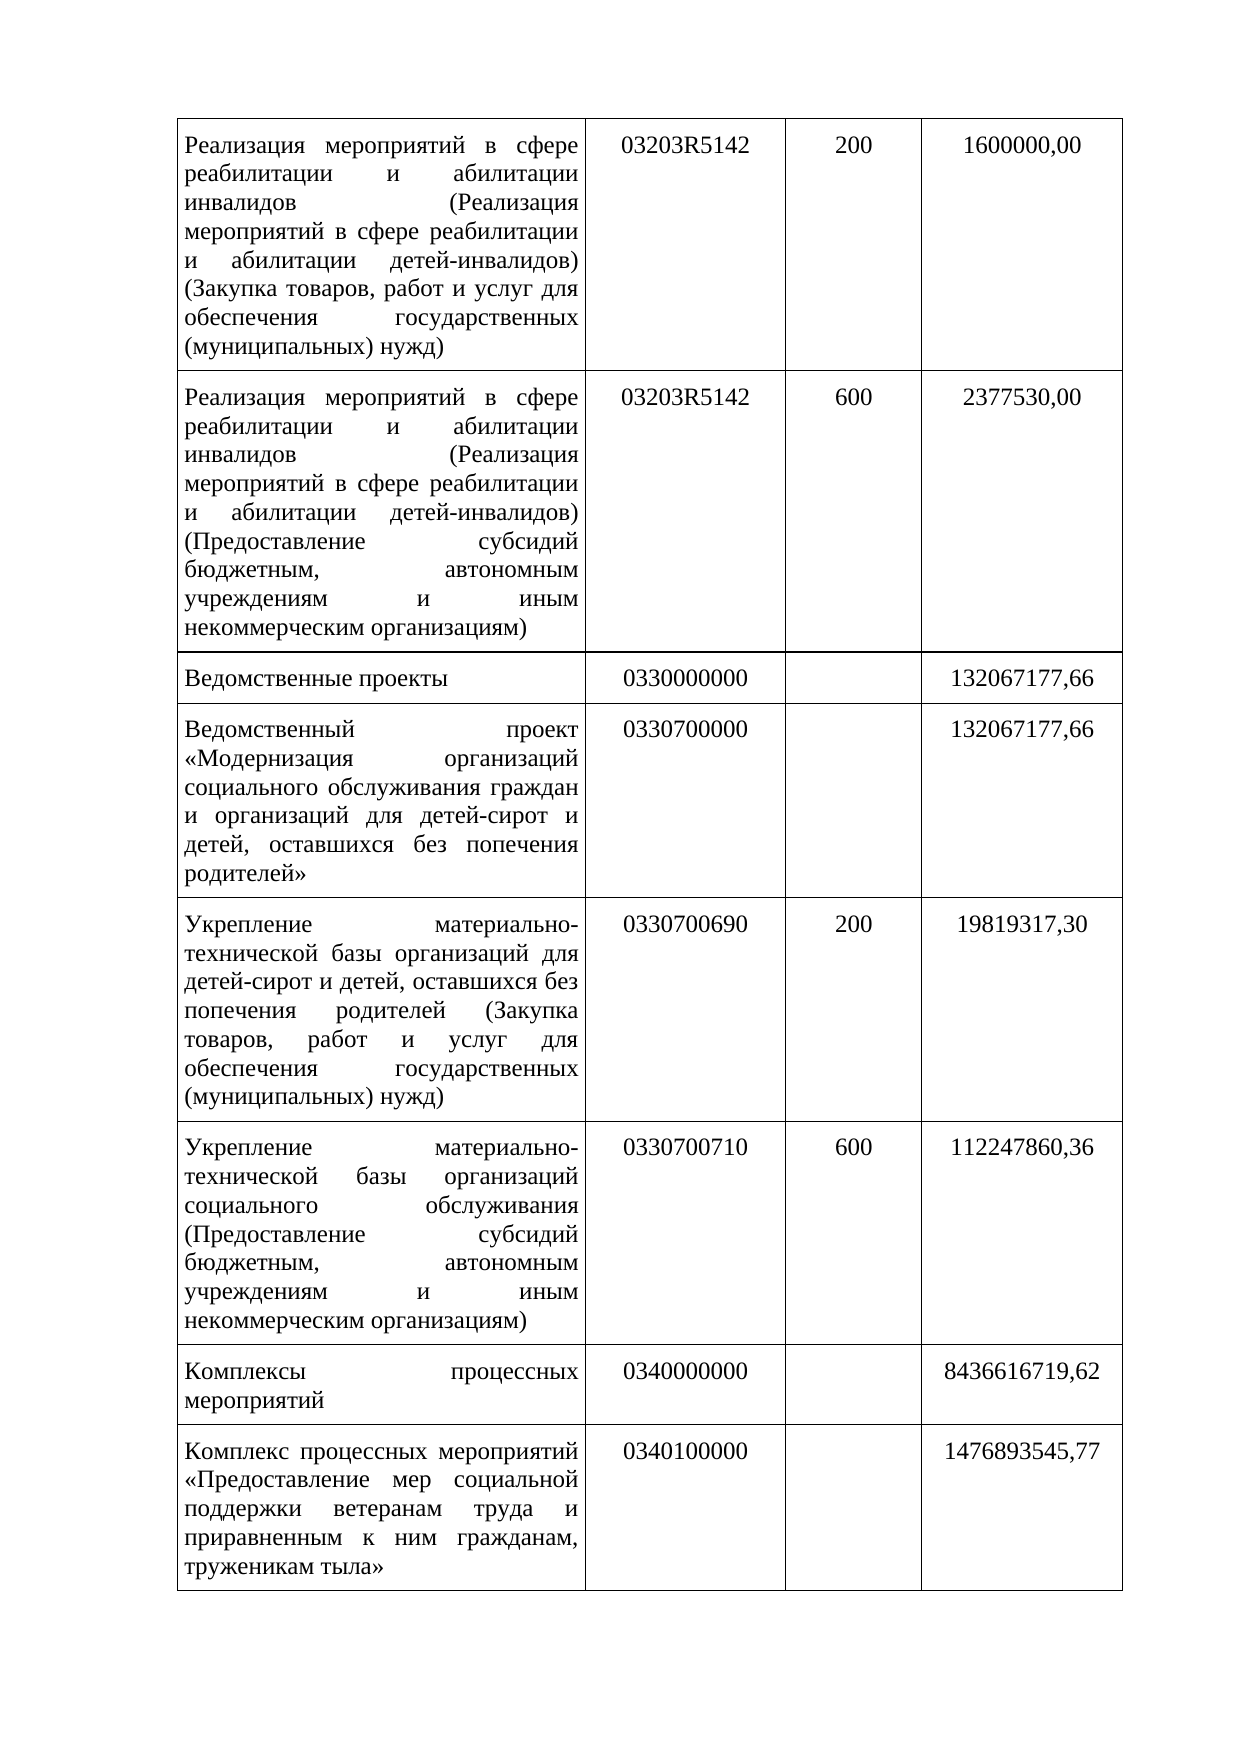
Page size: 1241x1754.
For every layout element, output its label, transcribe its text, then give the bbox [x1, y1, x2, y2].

table_cell Реализация мероприятий в сфере реабилитации и абилитации инвалидов (Реализация мероприятий в сфере реабилитации и абилитации детей-инвалидов) (Закупка товаров, работ и услуг для обеспечения государственных (муниципальных) нужд) [178, 119, 585, 370]
table_cell 03203R5142 [586, 119, 785, 370]
table_cell Комплексы процессных мероприятий [178, 1345, 585, 1424]
table_cell 132067177,66 [922, 653, 1122, 702]
table_cell 0330700690 [586, 898, 785, 1121]
table_cell 03203R5142 [586, 371, 785, 651]
table_cell 8436616719,62 [922, 1345, 1122, 1424]
table_cell Ведомственные проекты [178, 653, 585, 702]
table_cell 1476893545,77 [922, 1425, 1122, 1590]
table_cell 19819317,30 [922, 898, 1122, 1121]
table_cell Ведомственный проект «Модернизация организаций социального обслуживания граждан и организаций для детей-сирот и детей, оставшихся без попечения родителей» [178, 704, 585, 897]
table_cell 600 [786, 1122, 921, 1344]
table_cell Реализация мероприятий в сфере реабилитации и абилитации инвалидов (Реализация мероприятий в сфере реабилитации и абилитации детей-инвалидов) (Предоставление субсидий бюджетным, автономным учреждениям и иным некоммерческим организациям) [178, 371, 585, 651]
table_cell 1600000,00 [922, 119, 1122, 370]
table_cell 2377530,00 [922, 371, 1122, 651]
table_cell [786, 704, 921, 897]
table_cell 200 [786, 119, 921, 370]
table_cell Укрепление материально-технической базы организаций для детей-сирот и детей, оставшихся без попечения родителей (Закупка товаров, работ и услуг для обеспечения государственных (муниципальных) нужд) [178, 898, 585, 1121]
table_cell Укрепление материально-технической базы организаций социального обслуживания (Предоставление субсидий бюджетным, автономным учреждениям и иным некоммерческим организациям) [178, 1122, 585, 1344]
table_cell 0330700000 [586, 704, 785, 897]
table_cell 132067177,66 [922, 704, 1122, 897]
table_cell Комплекс процессных мероприятий «Предоставление мер социальной поддержки ветеранам труда и приравненным к ним гражданам, труженикам тыла» [178, 1425, 585, 1590]
table_cell 200 [786, 898, 921, 1121]
table_cell 112247860,36 [922, 1122, 1122, 1344]
table_cell [786, 1345, 921, 1424]
table_cell 0340100000 [586, 1425, 785, 1590]
table_cell [786, 1425, 921, 1590]
table_cell 600 [786, 371, 921, 651]
table_cell 0330700710 [586, 1122, 785, 1344]
table_cell [786, 653, 921, 702]
table_cell 0340000000 [586, 1345, 785, 1424]
table_cell 0330000000 [586, 653, 785, 702]
